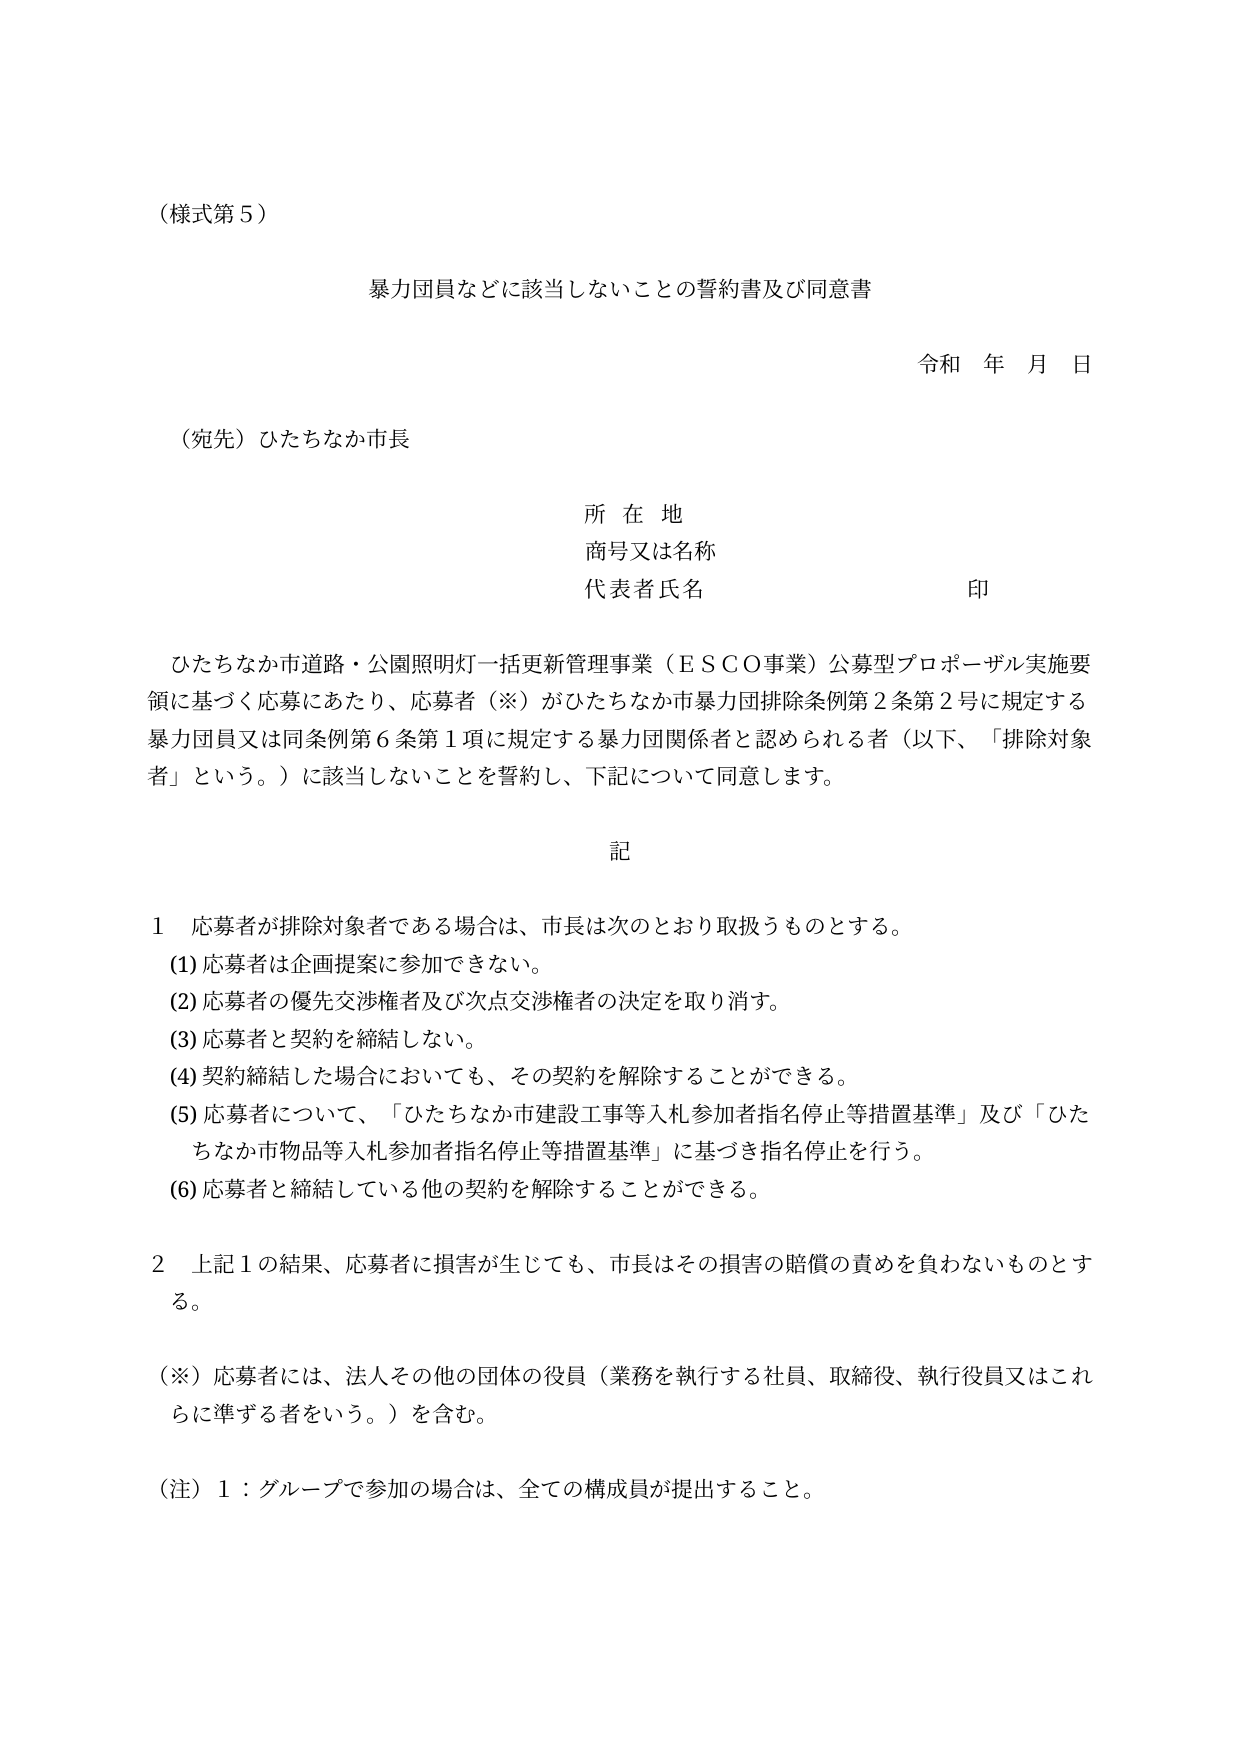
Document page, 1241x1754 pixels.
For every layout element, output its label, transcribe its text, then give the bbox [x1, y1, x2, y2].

text (3) 応募者と契約を締結しない。 [148, 1019, 1005, 1056]
text ひたちなか市道路・公園照明灯一括更新管理事業（ＥＳＣＯ事業）公募型プロポーザル実施要領に基づく応募にあたり、応募者（※）がひたちなか市暴力団排除条例第２条第２号に規定する暴力団員又は同条例第６条第１項に規定する暴力団関係者と認められる者（以下、「排除対象者」という。）に該当しないことを誓約し、下記について同意します。 [148, 644, 1092, 794]
text （様式第５） [148, 194, 1092, 231]
text 令和 年 月 日 [148, 344, 1092, 381]
text （※）応募者には、法人その他の団体の役員（業務を執行する社員、取締役、執行役員又はこれらに準ずる者をいう。）を含む。 [148, 1356, 1093, 1431]
text (6) 応募者と締結している他の契約を解除することができる。 [148, 1169, 1093, 1206]
text (2) 応募者の優先交渉権者及び次点交渉権者の決定を取り消す。 [148, 981, 1005, 1019]
text 商号又は名称 [148, 531, 1092, 569]
text (1) 応募者は企画提案に参加できない。 [148, 944, 1005, 981]
subtitle 記 [148, 831, 1092, 869]
text ２ 上記１の結果、応募者に損害が生じても、市長はその損害の賠償の責めを負わないものとする。 [148, 1244, 1093, 1319]
text (5) 応募者について、「ひたちなか市建設工事等入札参加者指名停止等措置基準」及び「ひたちなか市物品等入札参加者指名停止等措置基準」に基づき指名停止を行う。 [148, 1094, 1093, 1169]
text 暴力団員などに該当しないことの誓約書及び同意書 [148, 269, 1092, 306]
text (4) 契約締結した場合においても、その契約を解除することができる。 [148, 1056, 1005, 1094]
text １ 応募者が排除対象者である場合は、市長は次のとおり取扱うものとする。 [148, 906, 1005, 944]
text 所在地 [148, 494, 1092, 531]
text （宛先）ひたちなか市長 [148, 419, 1092, 456]
text 代表者氏名 印 [148, 569, 1092, 606]
text （注）１：グループで参加の場合は、全ての構成員が提出すること。 [148, 1469, 1093, 1506]
